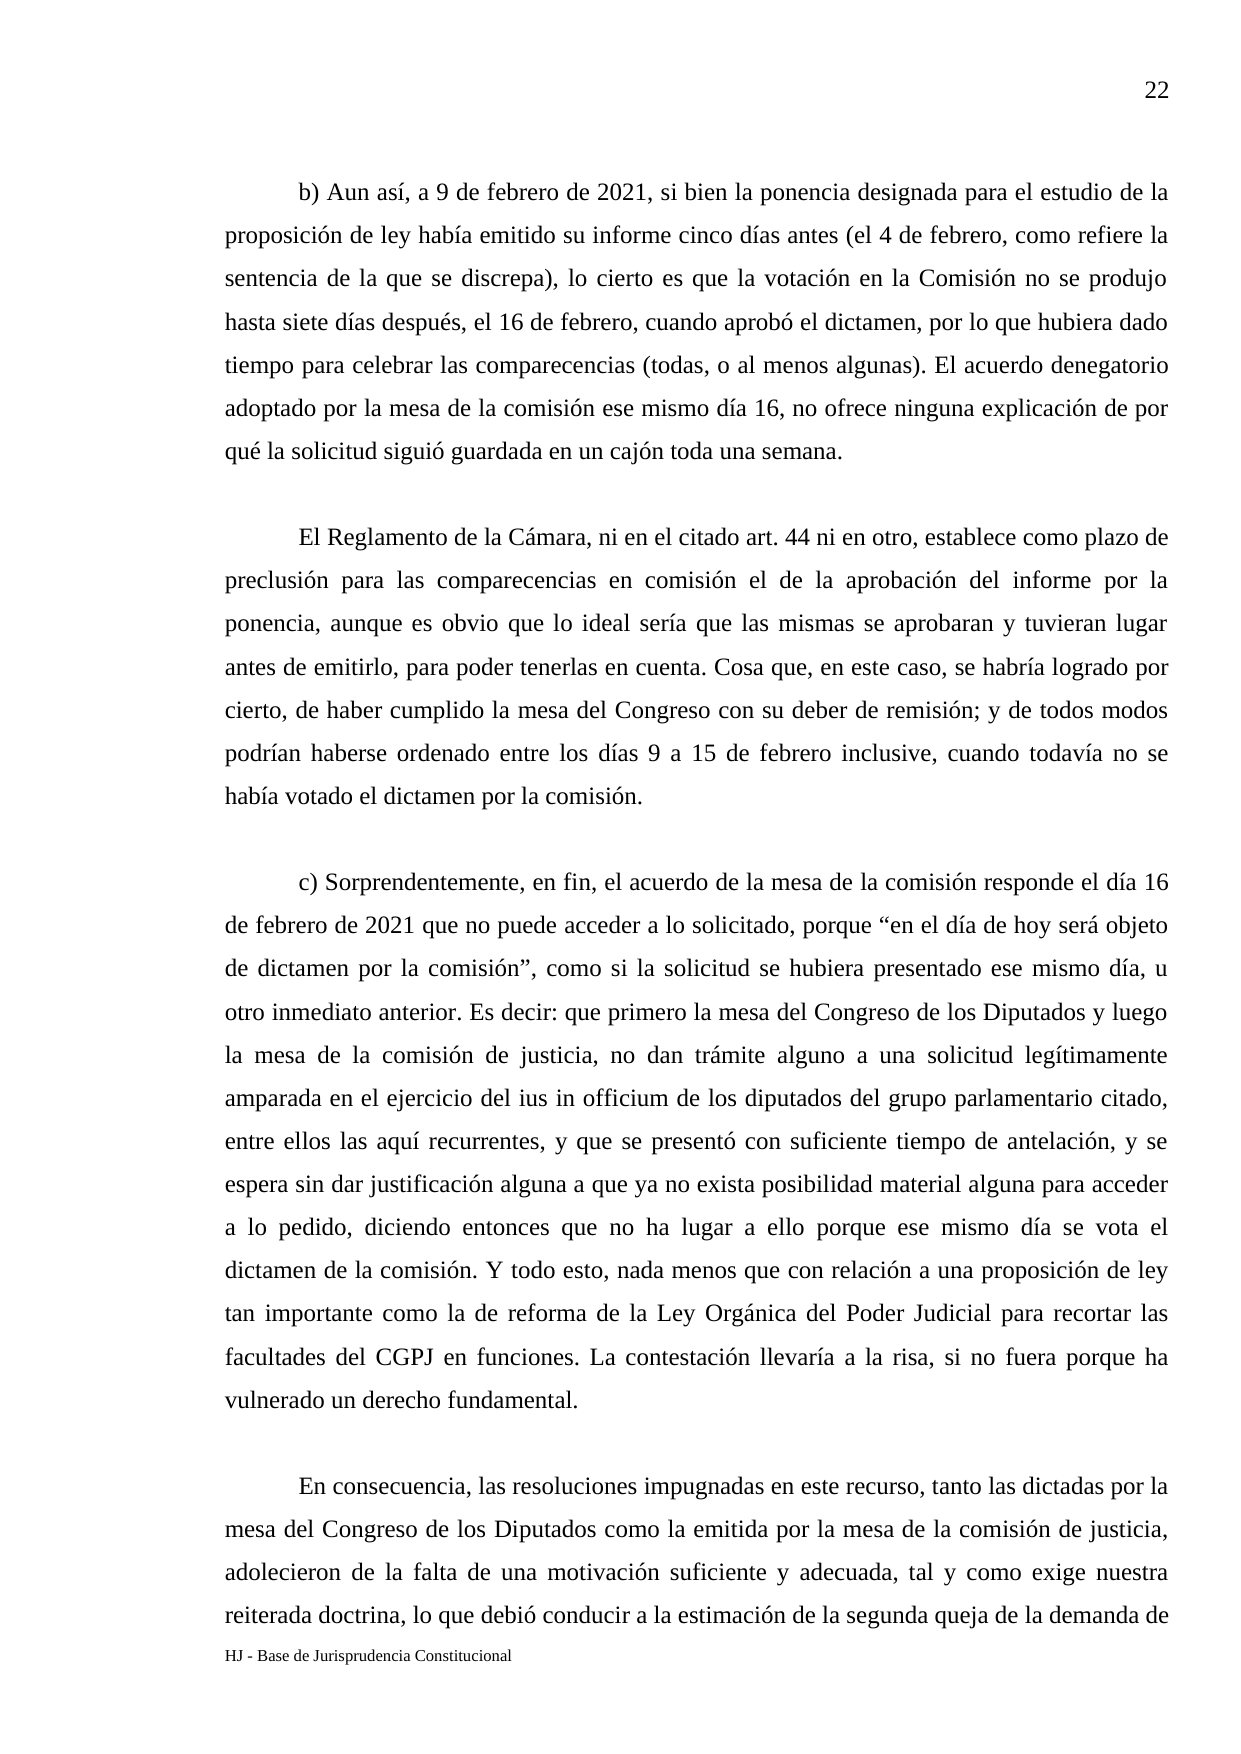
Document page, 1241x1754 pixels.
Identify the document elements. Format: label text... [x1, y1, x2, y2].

text c) Sorprendentemente, en fin, el acuerdo de la mesa de la comisión responde el día 16 de febrero de 2021 que no puede acceder a lo solicitado, porque “en el día de hoy será objeto de dictamen por la comisión”, como si la solicitud se hubiera presentado ese mismo día, u otro inmediato anterior. Es decir: que primero la mesa del Congreso de los Diputados y luego la mesa de la comisión de justicia, no dan trámite alguno a una solicitud legítimamente amparada en el ejercicio del ius in officium de los diputados del grupo parlamentario citado, entre ellos las aquí recurrentes, y que se presentó con suficiente tiempo de antelación, y se espera sin dar justificación alguna a que ya no exista posibilidad material alguna para acceder a lo pedido, diciendo entonces que no ha lugar a ello porque ese mismo día se vota el dictamen de la comisión. Y todo esto, nada menos que con relación a una proposición de ley tan importante como la de reforma de la Ley Orgánica del Poder Judicial para recortar las facultades del CGPJ en funciones. La contestación llevaría a la risa, si no fuera porque ha vulnerado un derecho fundamental. [224, 867, 1169, 1413]
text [224, 1471, 1169, 1629]
text El Reglamento de la Cámara, ni en el citado art. 44 ni en otro, establece como plazo de preclusión para las comparecencias en comisión el de la aprobación del informe por la ponencia, aunque es obvio que lo ideal sería que las mismas se aprobaran y tuvieran lugar antes de emitirlo, para poder tenerlas en cuenta. Cosa que, en este caso, se habría logrado por cierto, de haber cumplido la mesa del Congreso con su deber de remisión; y de todos modos podrían haberse ordenado entre los días 9 a 15 de febrero inclusive, cuando todavía no se había votado el dictamen por la comisión. [224, 522, 1169, 810]
text b) Aun así, a 9 de febrero de 2021, si bien la ponencia designada para el estudio de la proposición de ley había emitido su informe cinco días antes (el 4 de febrero, como refiere la sentencia de la que se discrepa), lo cierto es que la votación en la Comisión no se produjo hasta siete días después, el 16 de febrero, cuando aprobó el dictamen, por lo que hubiera dado tiempo para celebrar las comparecencias (todas, o al menos algunas). El acuerdo denegatorio adoptado por la mesa de la comisión ese mismo día 16, no ofrece ninguna explicación de por qué la solicitud siguió guardada en un cajón toda una semana. [224, 177, 1169, 465]
